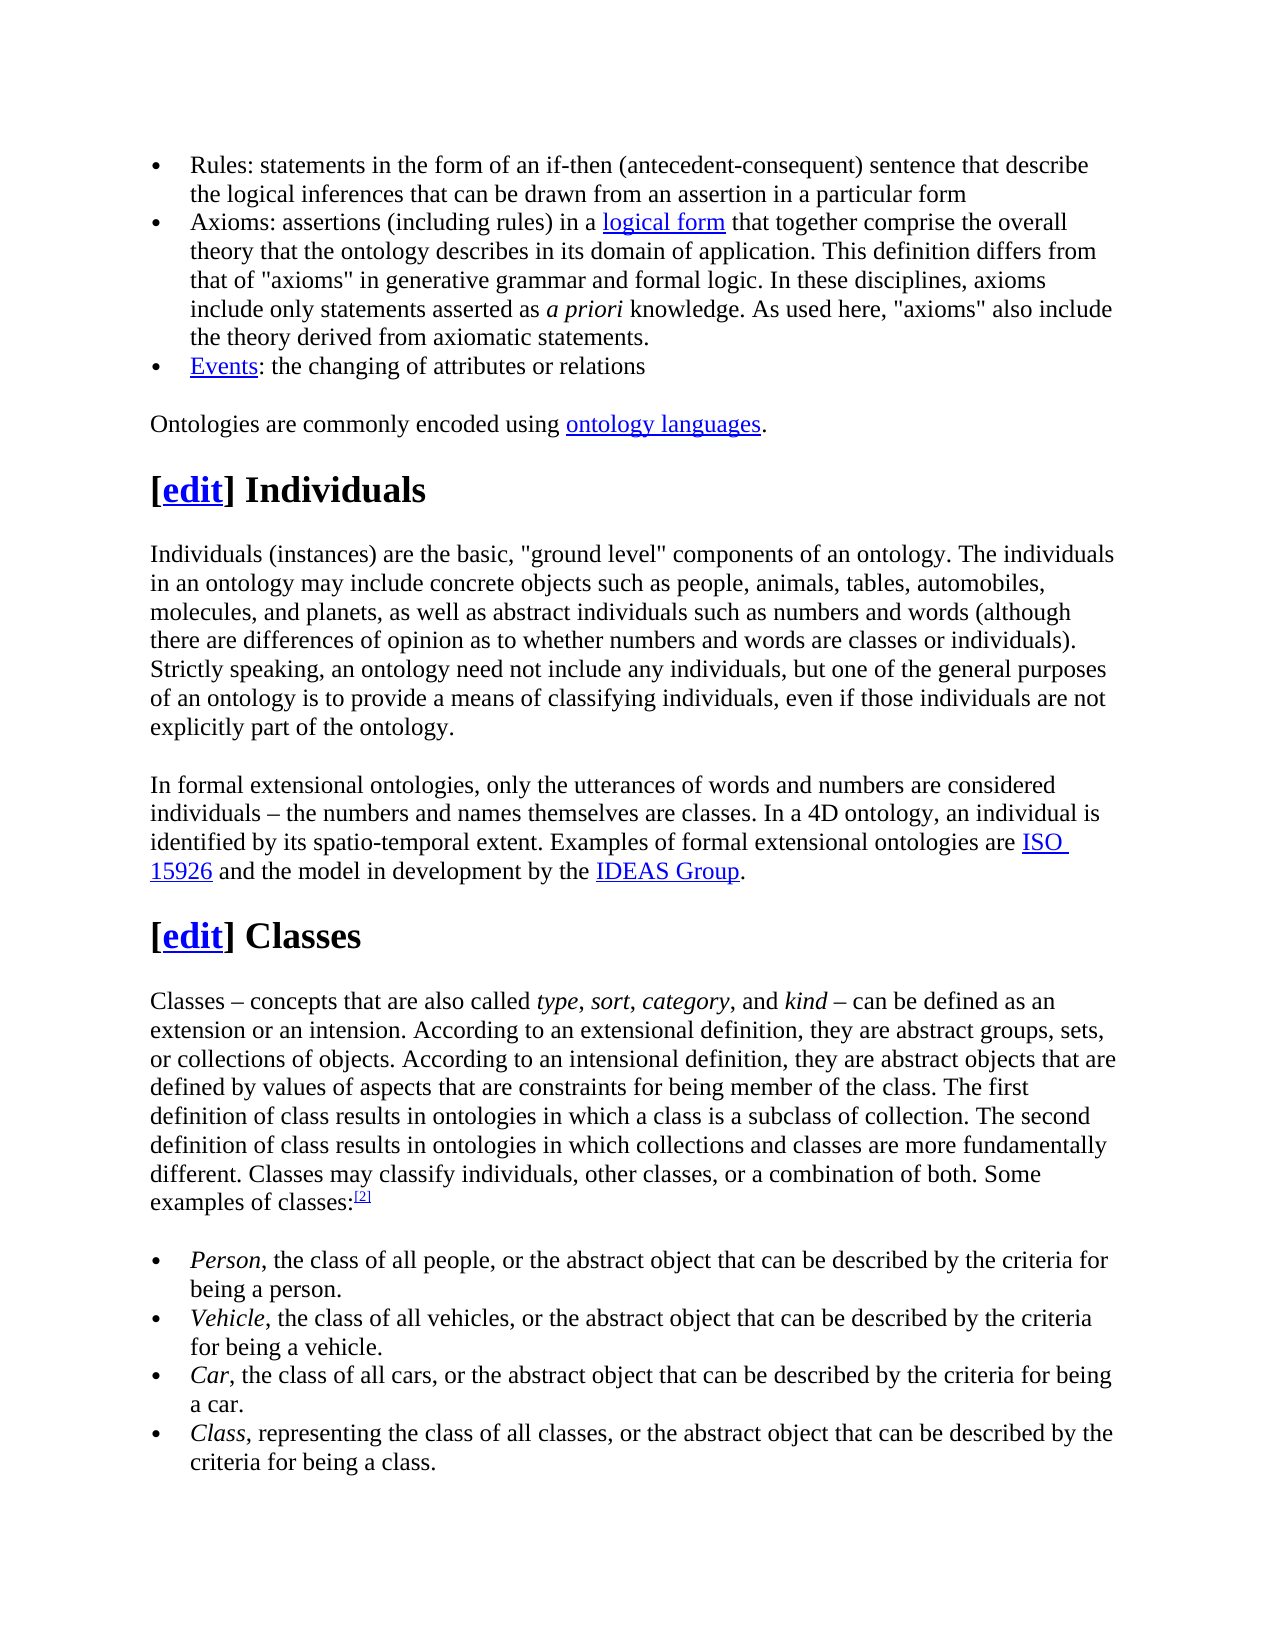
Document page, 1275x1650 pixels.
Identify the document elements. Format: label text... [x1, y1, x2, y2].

list Car, the class of all cars, or the abstract object that can be described by the criteria for being a car. [152, 1360, 1125, 1418]
list Class, representing the class of all classes, or the abstract object that can be described by the criteria for being a class. [152, 1418, 1125, 1475]
list Rules: statements in the form of an if-then (antecedent-consequent) sentence that describe the logical inferences that can be drawn from an assertion in a particular form [152, 150, 1125, 207]
text [edit] Classes [150, 914, 1125, 957]
list Vehicle, the class of all vehicles, or the abstract object that can be described by the criteria for being a vehicle. [152, 1303, 1125, 1360]
list Events: the changing of attributes or relations [152, 351, 1125, 380]
list Person, the class of all people, or the abstract object that can be described by the criteria for being a person. [152, 1245, 1125, 1303]
text Individuals (instances) are the basic, "ground level" components of an ontology. The individuals in an ontology may include concrete objects such as people, animals, tables, automobiles, molecules, and planets, as well as abstract individuals such as numbers and words (although there are differences of opinion as to whether numbers and words are classes or individuals). Strictly speaking, an ontology need not include any individuals, but one of the general purposes of an ontology is to provide a means of classifying individuals, even if those individuals are not explicitly part of the ontology. [150, 539, 1125, 741]
list Axioms: assertions (including rules) in a logical form that together comprise the overall theory that the ontology describes in its domain of application. This definition differs from that of "axioms" in generative grammar and formal logic. In these disciplines, axioms include only statements asserted as a priori knowledge. As used here, "axioms" also include the theory derived from axiomatic statements. [152, 207, 1125, 351]
text Ontologies are commonly encoded using ontology languages. [150, 409, 1125, 438]
text In formal extensional ontologies, only the utterances of words and numbers are considered individuals – the numbers and names themselves are classes. In a 4D ontology, an individual is identified by its spatio-temporal extent. Examples of formal extensional ontologies are ISO 15926 and the model in development by the IDEAS Group. [150, 770, 1125, 885]
text Classes – concepts that are also called type, sort, category, and kind – can be defined as an extension or an intension. According to an extensional definition, they are abstract groups, sets, or collections of objects. According to an intensional definition, they are abstract objects that are defined by values of aspects that are constraints for being member of the class. The first definition of class results in ontologies in which a class is a subclass of collection. The second definition of class results in ontologies in which collections and classes are more fundamentally different. Classes may classify individuals, other classes, or a combination of both. Some examples of classes:[2] [150, 986, 1125, 1216]
text [edit] Individuals [150, 467, 1125, 510]
